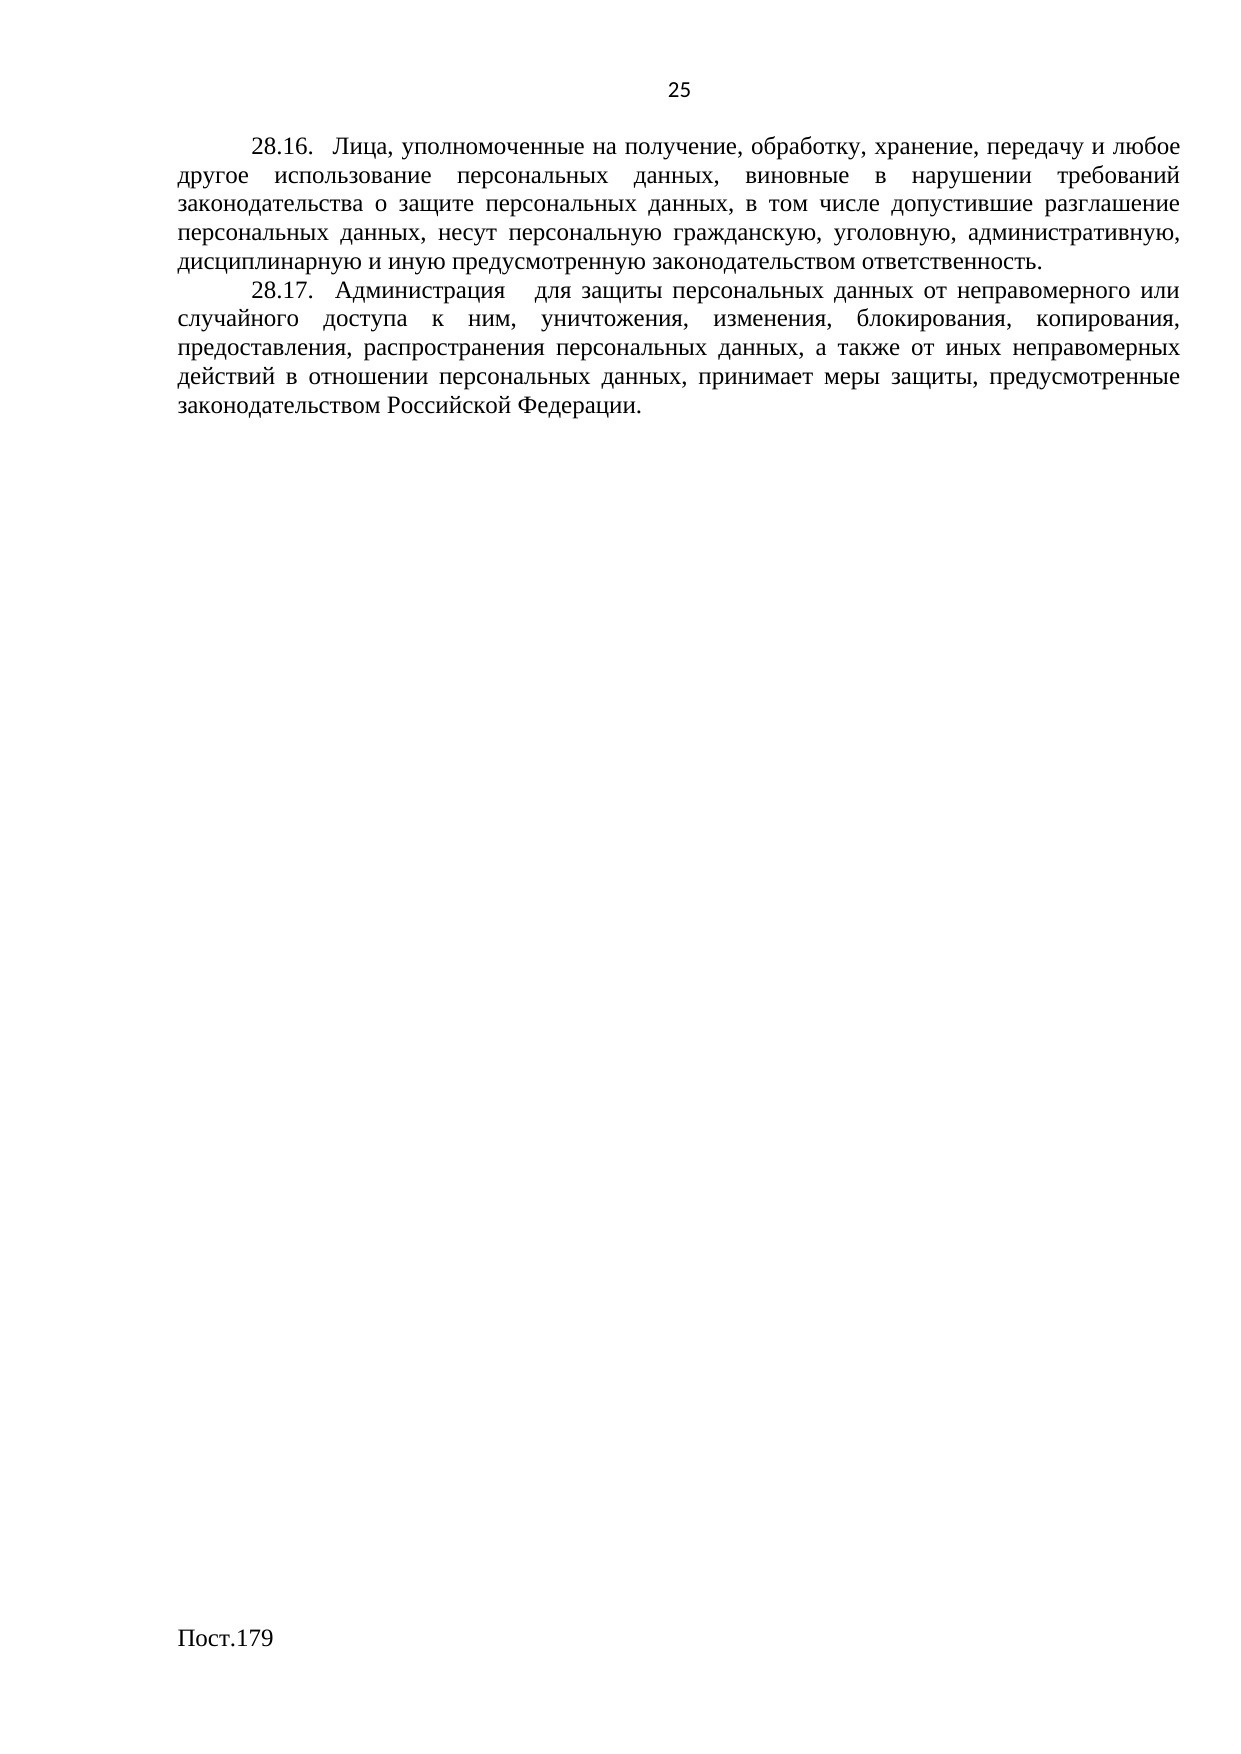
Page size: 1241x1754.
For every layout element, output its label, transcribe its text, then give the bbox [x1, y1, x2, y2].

list Администрация для защиты персональных данных от неправомерного или случайного доступа к ним, уничтожения, изменения, блокирования, копирования, предоставления, распространения персональных данных, а также от иных неправомерных действий в отношении персональных данных, принимает меры защиты, предусмотренные законодательством Российской Федерации. [177, 275, 1181, 418]
list Лица, уполномоченные на получение, обработку, хранение, передачу и любое другое использование персональных данных, виновные в нарушении требований законодательства о защите персональных данных, в том числе допустившие разглашение персональных данных, несут персональную гражданскую, уголовную, административную, дисциплинарную и иную предусмотренную законодательством ответственность. [177, 131, 1181, 275]
